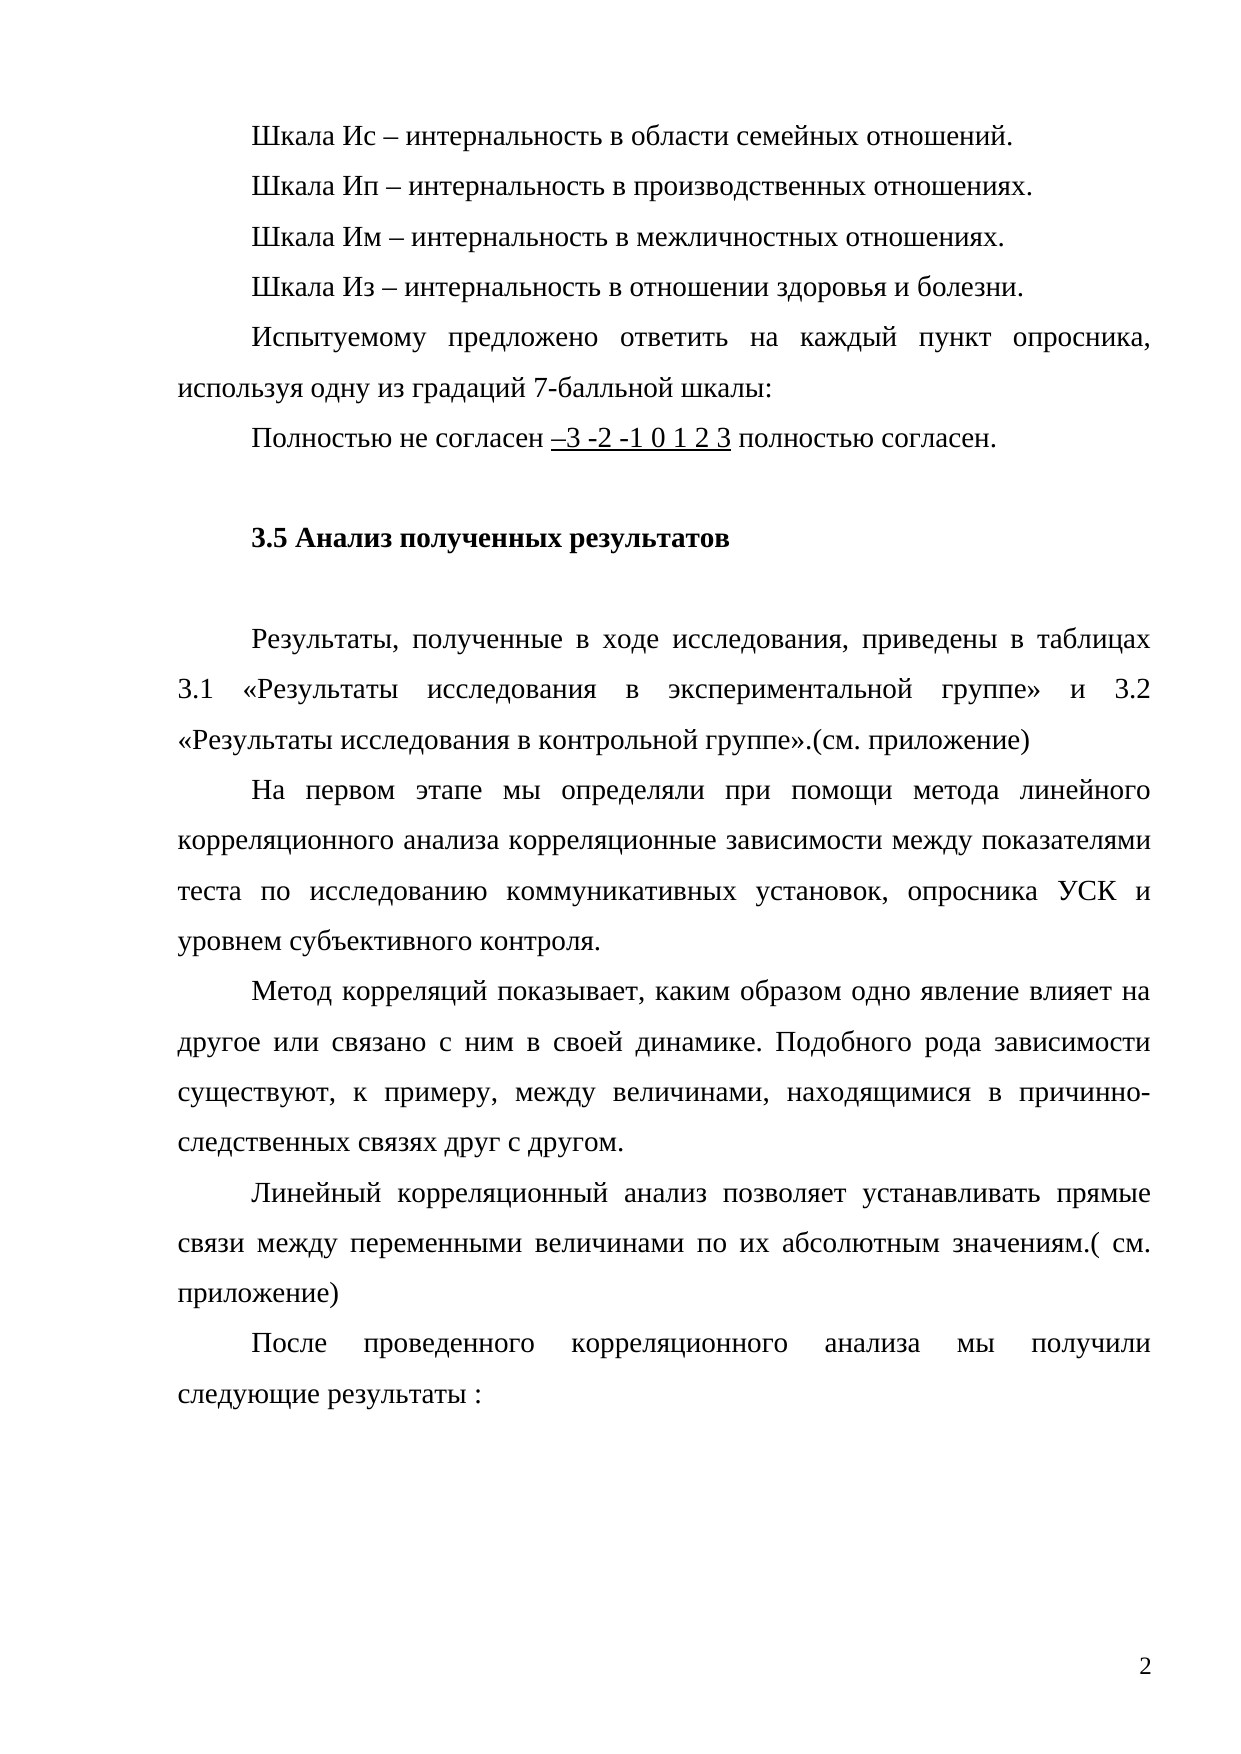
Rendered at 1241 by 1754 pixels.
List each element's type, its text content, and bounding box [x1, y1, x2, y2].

text Результаты, полученные в ходе исследования, приведены в таблицах 3.1 «Результаты исследования в экспериментальной группе» и 3.2 «Результаты исследования в контрольной группе».(см. приложение) [177, 621, 1152, 755]
text 3.5 Анализ полученных результатов [177, 521, 1152, 554]
text Шкала Ип – интернальность в производственных отношениях. [177, 168, 1152, 202]
text На первом этапе мы определяли при помощи метода линейного корреляционного анализа корреляционные зависимости между показателями теста по исследованию коммуникативных установок, опросника УСК и уровнем субъективного контроля. [177, 772, 1152, 957]
text После проведенного корреляционного анализа мы получили следующие результаты : [177, 1326, 1152, 1409]
text Испытуемому предложено ответить на каждый пункт опросника, используя одну из градаций 7-балльной шкалы: [177, 319, 1152, 403]
text Метод корреляций показывает, каким образом одно явление влияет на другое или связано с ним в своей динамике. Подобного рода зависимости существуют, к примеру, между величинами, находящимися в причинно-следственных связях друг с другом. [177, 973, 1152, 1158]
text Шкала Из – интернальность в отношении здоровья и болезни. [177, 269, 1152, 303]
text Полностью не согласен –3 -2 -1 0 1 2 3 полностью согласен. [177, 420, 1152, 453]
text Шкала Ис – интернальность в области семейных отношений. [177, 118, 1152, 152]
text Линейный корреляционный анализ позволяет устанавливать прямые связи между переменными величинами по их абсолютным значениям.( см. приложение) [177, 1175, 1152, 1309]
text Шкала Им – интернальность в межличностных отношениях. [177, 219, 1152, 252]
